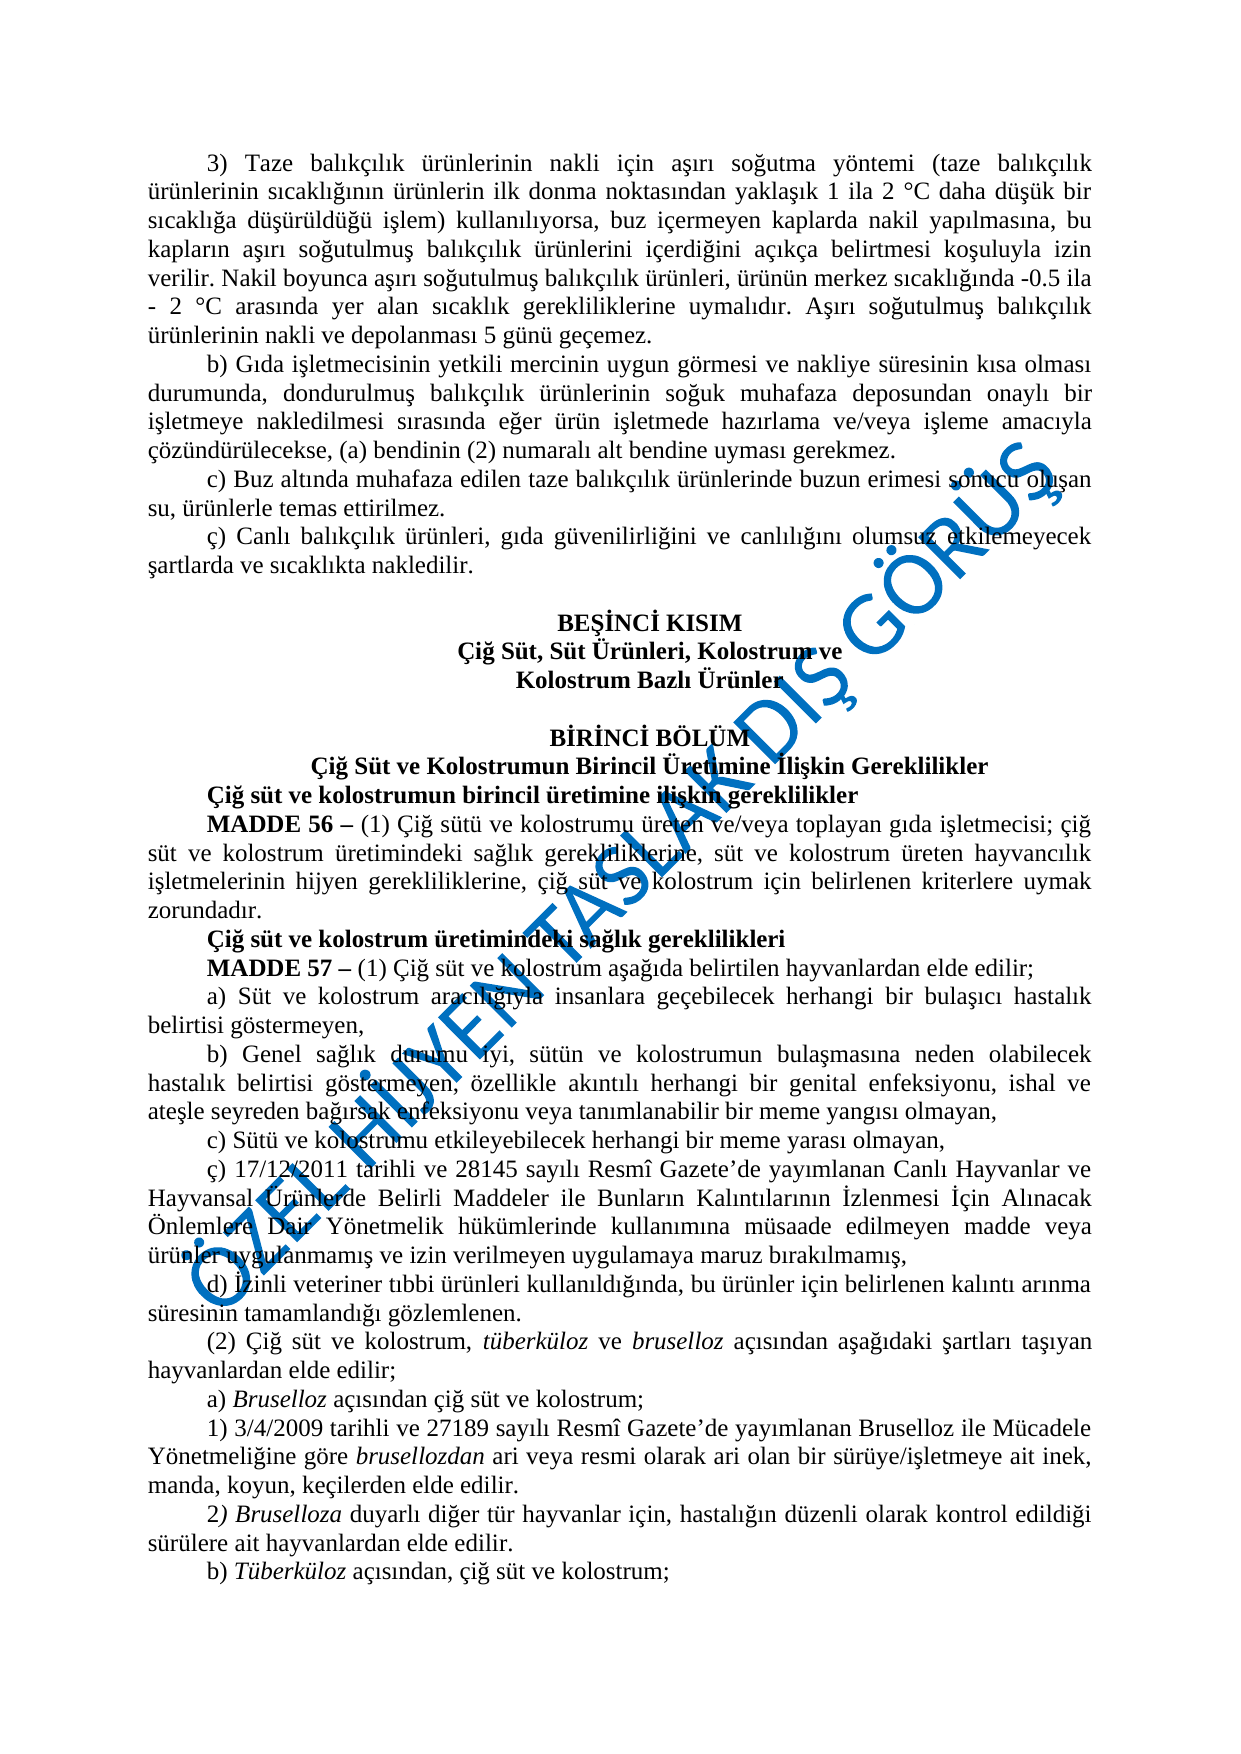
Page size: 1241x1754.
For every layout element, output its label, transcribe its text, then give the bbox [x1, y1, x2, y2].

text (2) Çiğ süt ve kolostrum, tüberküloz ve bruselloz açısından aşağıdaki şartları taşıyan hayvanlardan elde edilir; [148, 1326, 1093, 1384]
text 3) Taze balıkçılık ürünlerinin nakli için aşırı soğutma yöntemi (taze balıkçılık ürünlerinin sıcaklığının ürünlerin ilk donma noktasından yaklaşık 1 ila 2 °C daha düşük bir sıcaklığa düşürüldüğü işlem) kullanılıyorsa, buz içermeyen kaplarda nakil yapılmasına, bu kapların aşırı soğutulmuş balıkçılık ürünlerini içerdiğini açıkça belirtmesi koşuluyla izin verilir. Nakil boyunca aşırı soğutulmuş balıkçılık ürünleri, ürünün merkez sıcaklığında -0.5 ila - 2 °C arasında yer alan sıcaklık gerekliliklerine uymalıdır. Aşırı soğutulmuş balıkçılık ürünlerinin nakli ve depolanması 5 günü geçemez. [148, 148, 1093, 349]
text b) Tüberküloz açısından, çiğ süt ve kolostrum; [148, 1556, 1093, 1585]
text 2) Bruselloza duyarlı diğer tür hayvanlar için, hastalığın düzenli olarak kontrol edildiği sürülere ait hayvanlardan elde edilir. [148, 1499, 1093, 1556]
text BEŞİNCİ KISIM [148, 608, 1093, 636]
text ç) Canlı balıkçılık ürünleri, gıda güvenilirliğini ve canlılığını olumsuz etkilemeyecek şartlarda ve sıcaklıkta nakledilir. [148, 521, 1093, 579]
text MADDE 56 – (1) Çiğ sütü ve kolostrumu üreten ve/veya toplayan gıda işletmecisi; çiğ süt ve kolostrum üretimindeki sağlık gerekliliklerine, süt ve kolostrum üreten hayvancılık işletmelerinin hijyen gerekliliklerine, çiğ süt ve kolostrum için belirlenen kriterlere uymak zorundadır. [148, 809, 1093, 924]
text c) Sütü ve kolostrumu etkileyebilecek herhangi bir meme yarası olmayan, [148, 1125, 1093, 1154]
text BİRİNCİ BÖLÜM [148, 723, 1093, 751]
text Çiğ Süt, Süt Ürünleri, Kolostrum ve [148, 636, 1093, 665]
text ç) 17/12/2011 tarihli ve 28145 sayılı Resmî Gazete’de yayımlanan Canlı Hayvanlar ve Hayvansal Ürünlerde Belirli Maddeler ile Bunların Kalıntılarının İzlenmesi İçin Alınacak Önlemlere Dair Yönetmelik hükümlerinde kullanımına müsaade edilmeyen madde veya ürünler uygulanmamış ve izin verilmeyen uygulamaya maruz bırakılmamış, [148, 1154, 1093, 1269]
text Kolostrum Bazlı Ürünler [148, 665, 1093, 694]
text 1) 3/4/2009 tarihli ve 27189 sayılı Resmî Gazete’de yayımlanan Bruselloz ile Mücadele Yönetmeliğine göre brusellozdan ari veya resmi olarak ari olan bir sürüye/işletmeye ait inek, manda, koyun, keçilerden elde edilir. [148, 1413, 1093, 1499]
text c) Buz altında muhafaza edilen taze balıkçılık ürünlerinde buzun erimesi sonucu oluşan su, ürünlerle temas ettirilmez. [148, 464, 1093, 521]
text b) Genel sağlık durumu iyi, sütün ve kolostrumun bulaşmasına neden olabilecek hastalık belirtisi göstermeyen, özellikle akıntılı herhangi bir genital enfeksiyonu, ishal ve ateşle seyreden bağırsak enfeksiyonu veya tanımlanabilir bir meme yangısı olmayan, [148, 1039, 1093, 1125]
text MADDE 57 – (1) Çiğ süt ve kolostrum aşağıda belirtilen hayvanlardan elde edilir; [148, 953, 1093, 981]
text Çiğ Süt ve Kolostrumun Birincil Üretimine İlişkin Gereklilikler [148, 751, 1093, 780]
text d) İzinli veteriner tıbbi ürünleri kullanıldığında, bu ürünler için belirlenen kalıntı arınma süresinin tamamlandığı gözlemlenen. [148, 1269, 1093, 1326]
text b) Gıda işletmecisinin yetkili mercinin uygun görmesi ve nakliye süresinin kısa olması durumunda, dondurulmuş balıkçılık ürünlerinin soğuk muhafaza deposundan onaylı bir işletmeye nakledilmesi sırasında eğer ürün işletmede hazırlama ve/veya işleme amacıyla çözündürülecekse, (a) bendinin (2) numaralı alt bendine uyması gerekmez. [148, 349, 1093, 464]
text Çiğ süt ve kolostrumun birincil üretimine ilişkin gereklilikler [148, 780, 1093, 809]
text a) Bruselloz açısından çiğ süt ve kolostrum; [148, 1384, 1093, 1413]
text a) Süt ve kolostrum aracılığıyla insanlara geçebilecek herhangi bir bulaşıcı hastalık belirtisi göstermeyen, [148, 981, 1093, 1039]
text Çiğ süt ve kolostrum üretimindeki sağlık gereklilikleri [148, 924, 1093, 953]
